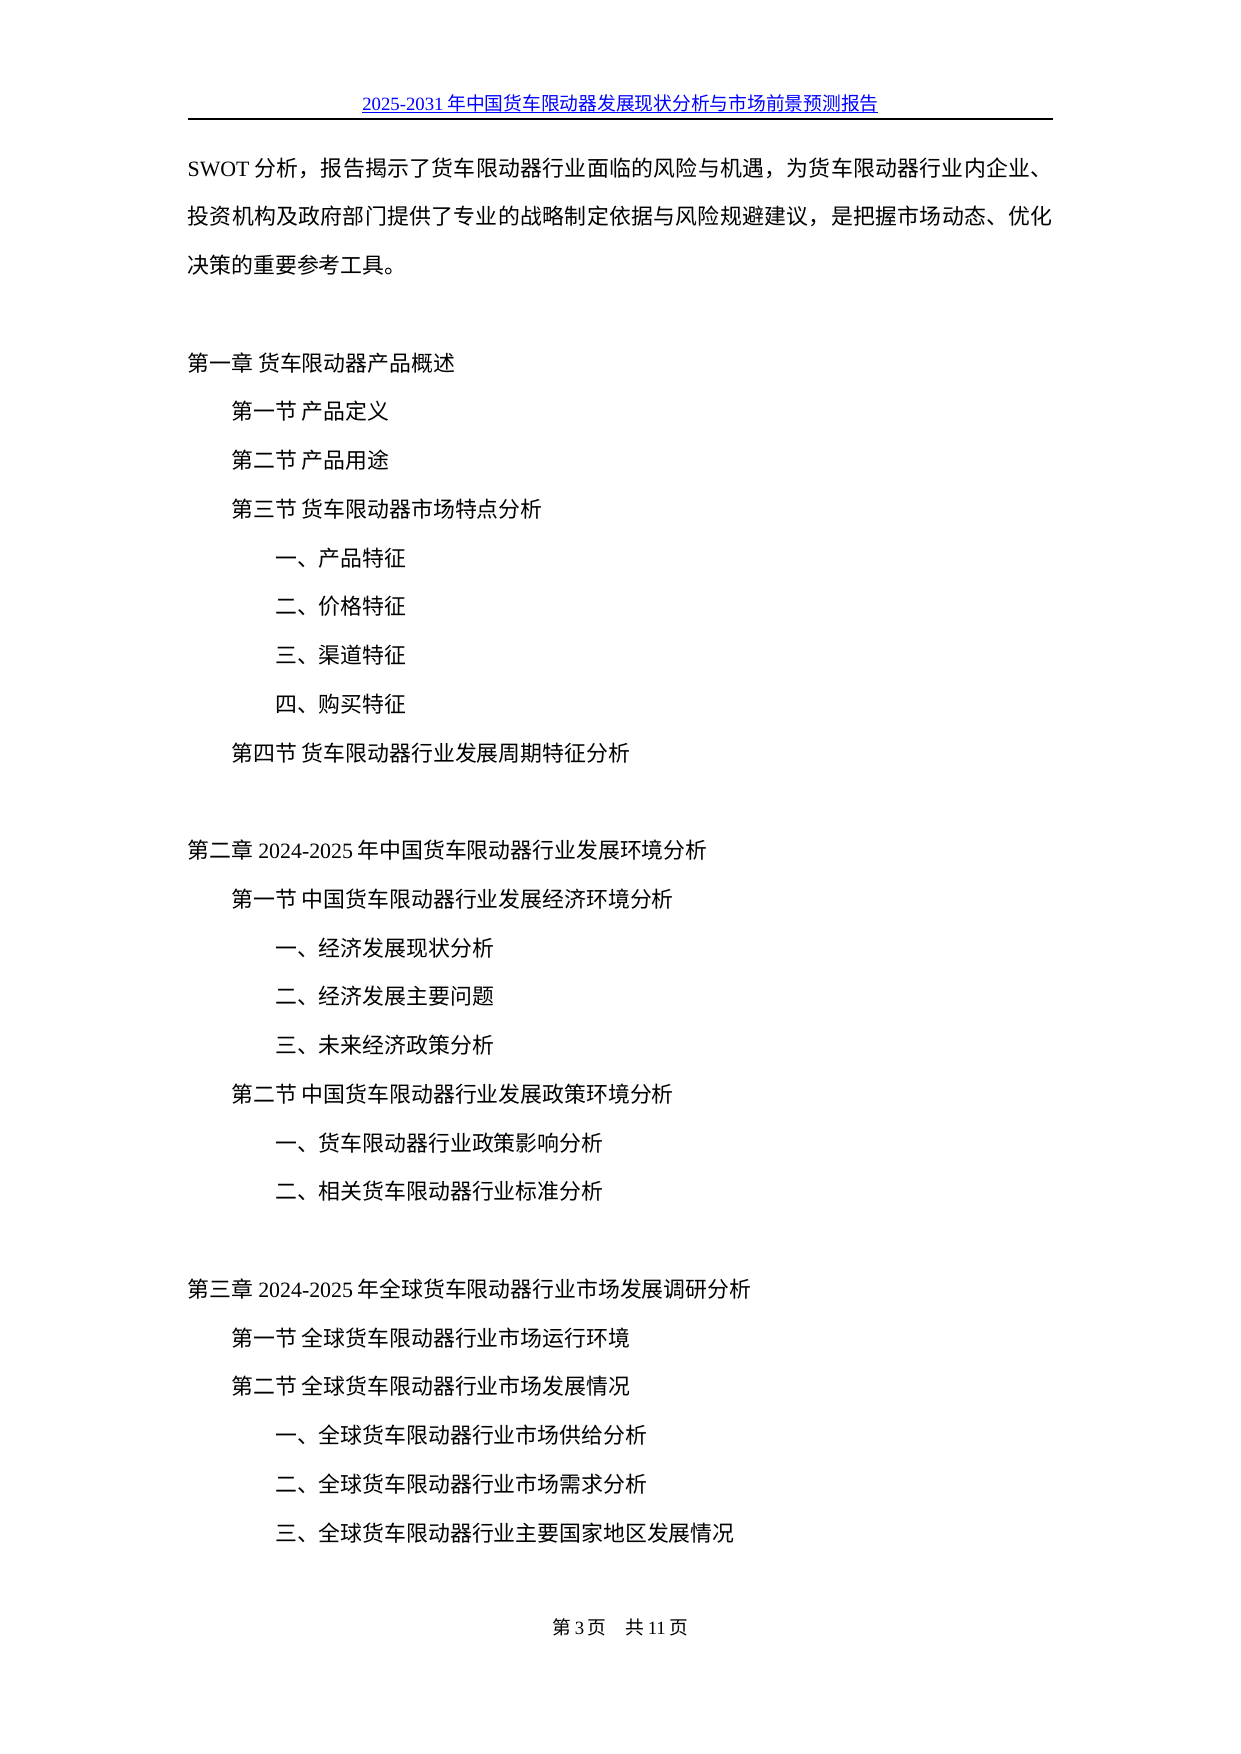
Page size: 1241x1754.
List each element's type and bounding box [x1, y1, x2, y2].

text [187, 150, 1053, 1548]
